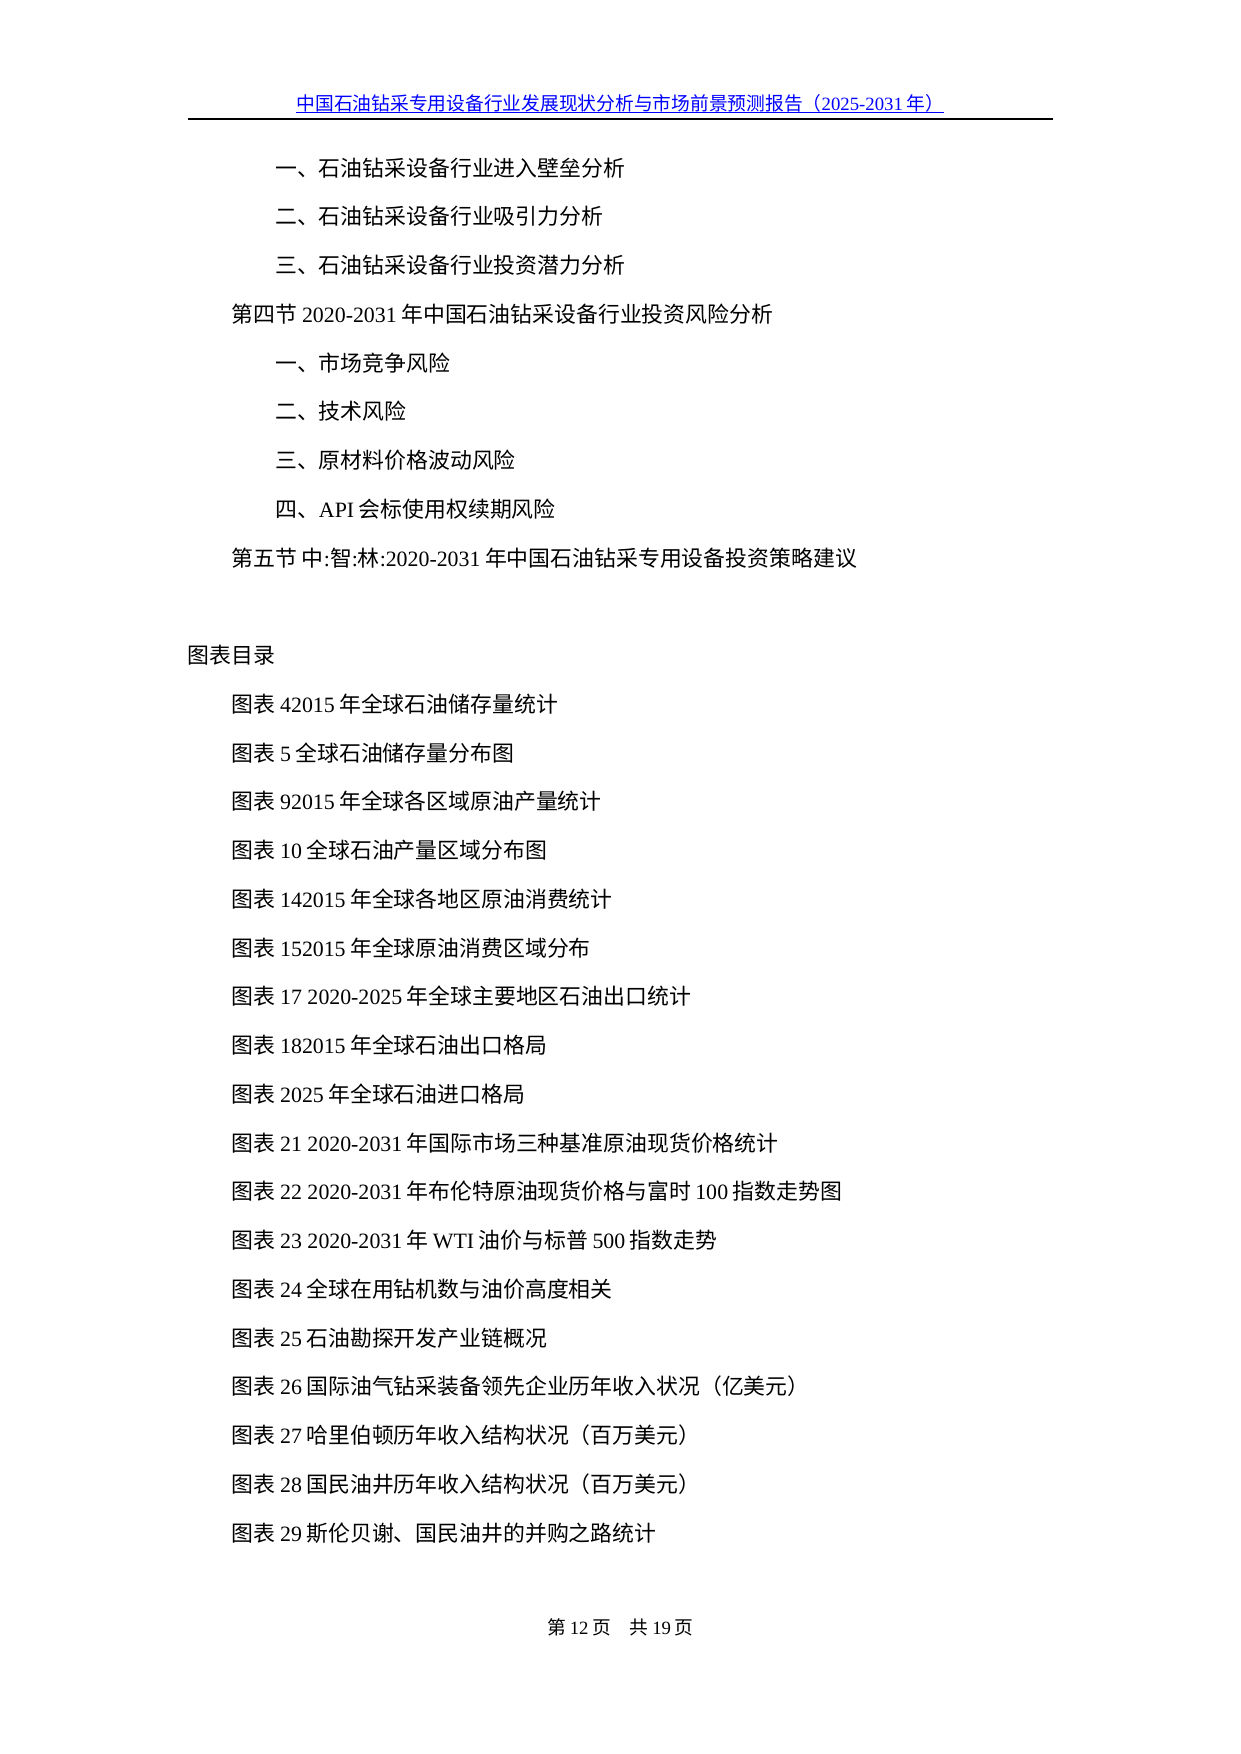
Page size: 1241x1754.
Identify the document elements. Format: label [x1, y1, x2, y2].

text [187, 150, 1053, 1548]
